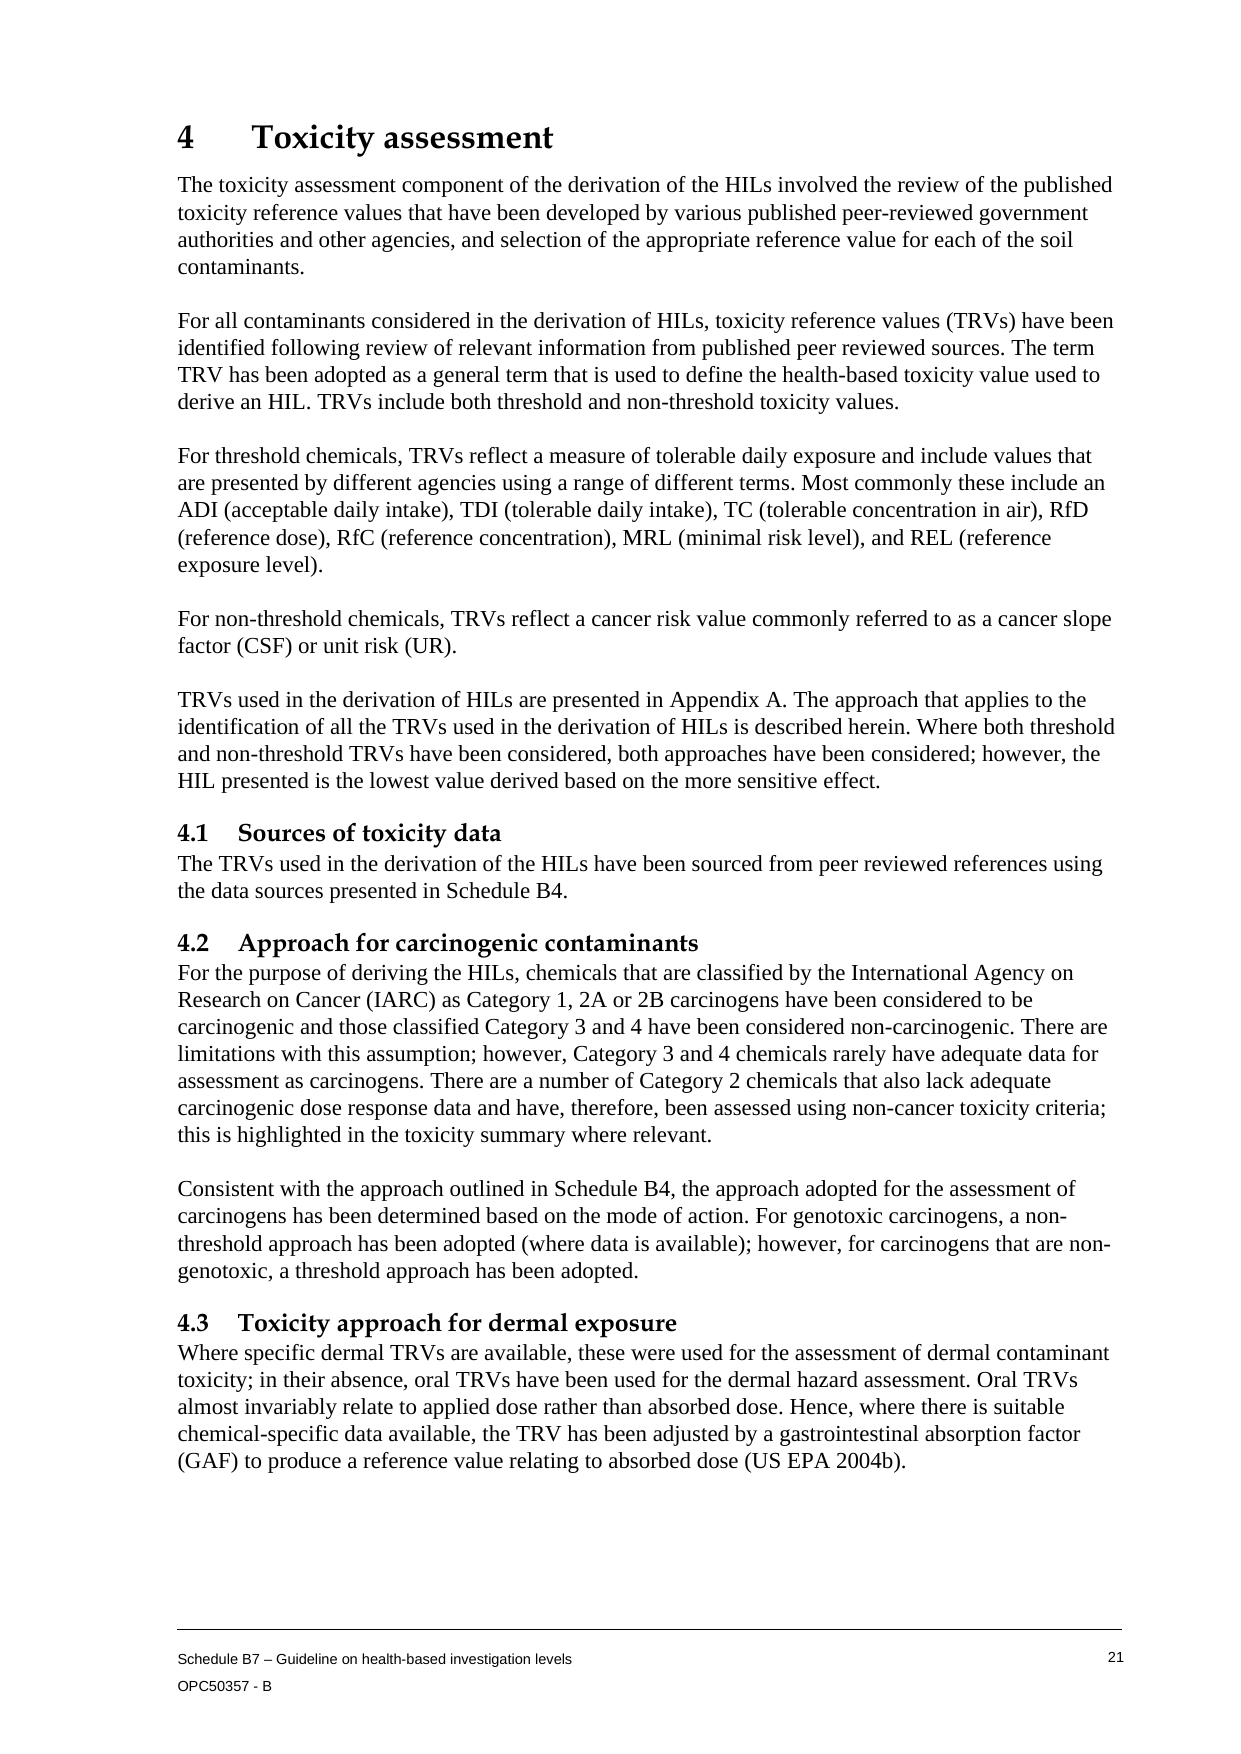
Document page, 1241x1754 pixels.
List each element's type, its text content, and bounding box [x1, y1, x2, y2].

text For threshold chemicals, TRVs reflect a measure of tolerable daily exposure and include values that are presented by different agencies using a range of different terms. Most commonly these include an ADI (acceptable daily intake), TDI (tolerable daily intake), TC (tolerable concentration in air), RfD (reference dose), RfC (reference concentration), MRL (minimal risk level), and REL (reference exposure level). [177, 442, 1122, 577]
text The toxicity assessment component of the derivation of the HILs involved the review of the published toxicity reference values that have been developed by various published peer-reviewed government authorities and other agencies, and selection of the appropriate reference value for each of the soil contaminants. [177, 171, 1122, 279]
subtitle Approach for carcinogenic contaminants [177, 928, 1122, 958]
text For non-threshold chemicals, TRVs reflect a cancer risk value commonly referred to as a cancer slope factor (CSF) or unit risk (UR). [177, 604, 1122, 658]
subtitle Toxicity assessment [177, 118, 1122, 158]
subtitle Sources of toxicity data [177, 819, 1122, 849]
text TRVs used in the derivation of HILs are presented in Appendix A. The approach that applies to the identification of all the TRVs used in the derivation of HILs is described herein. Where both threshold and non-threshold TRVs have been considered, both approaches have been considered; however, the HIL presented is the lowest value derived based on the more sensitive effect. [177, 685, 1122, 794]
text For the purpose of deriving the HILs, chemicals that are classified by the International Agency on Research on Cancer (IARC) as Category 1, 2A or 2B carcinogens have been considered to be carcinogenic and those classified Category 3 and 4 have been considered non-carcinogenic. There are limitations with this assumption; however, Category 3 and 4 chemicals rarely have adequate data for assessment as carcinogens. There are a number of Category 2 chemicals that also lack adequate carcinogenic dose response data and have, therefore, been assessed using non-cancer toxicity criteria; this is highlighted in the toxicity summary where relevant. [177, 958, 1122, 1148]
subtitle Toxicity approach for dermal exposure [177, 1308, 1122, 1338]
text The TRVs used in the derivation of the HILs have been sourced from peer reviewed references using the data sources presented in Schedule B4. [177, 849, 1122, 903]
text Consistent with the approach outlined in Schedule B4, the approach adopted for the assessment of carcinogens has been determined based on the mode of action. For genotoxic carcinogens, a non-threshold approach has been adopted (where data is available); however, for carcinogens that are non-genotoxic, a threshold approach has been adopted. [177, 1175, 1122, 1283]
text Where specific dermal TRVs are available, these were used for the assessment of dermal contaminant toxicity; in their absence, oral TRVs have been used for the dermal hazard assessment. Oral TRVs almost invariably relate to applied dose rather than absorbed dose. Hence, where there is suitable chemical-specific data available, the TRV has been adjusted by a gastrointestinal absorption factor (GAF) to produce a reference value relating to absorbed dose (US EPA 2004b). [177, 1338, 1122, 1474]
text For all contaminants considered in the derivation of HILs, toxicity reference values (TRVs) have been identified following review of relevant information from published peer reviewed sources. The term TRV has been adopted as a general term that is used to define the health-based toxicity value used to derive an HIL. TRVs include both threshold and non-threshold toxicity values. [177, 306, 1122, 414]
